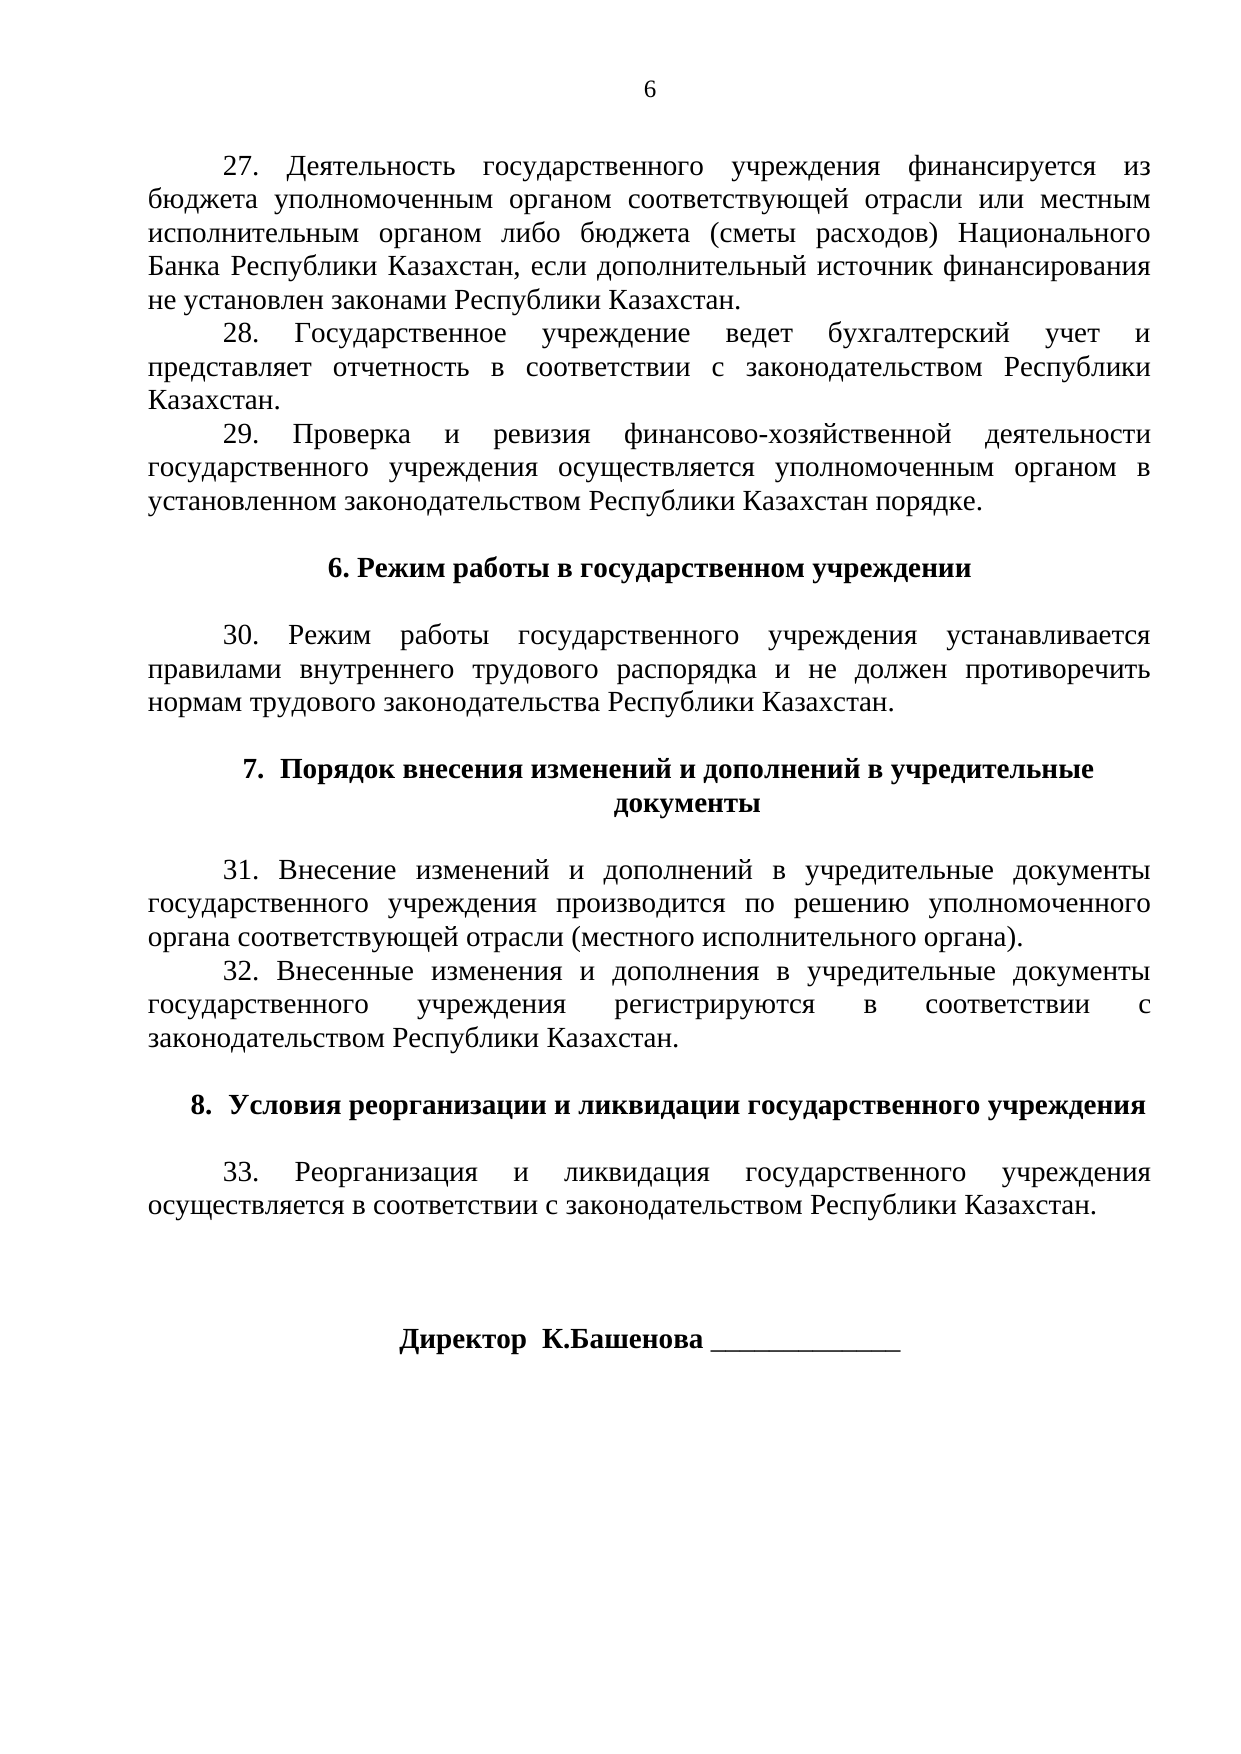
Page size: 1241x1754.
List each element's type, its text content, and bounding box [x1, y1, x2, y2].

text 29. Проверка и ревизия финансово-хозяйственной деятельности государственного учреждения осуществляется уполномоченным органом в установленном законодательством Республики Казахстан порядке. [148, 416, 1152, 517]
text Директор К.Башенова _____________ [148, 1322, 1152, 1355]
list Условия реорганизации и ликвидации государственного учреждения [185, 1087, 1152, 1120]
list Порядок внесения изменений и дополнений в учредительные документы [185, 751, 1152, 818]
text 31. Внесение изменений и дополнений в учредительные документы государственного учреждения производится по решению уполномоченного органа соответствующей отрасли (местного исполнительного органа). [148, 852, 1152, 953]
text 27. Деятельность государственного учреждения финансируется из бюджета уполномоченным органом соответствующей отрасли или местным исполнительным органом либо бюджета (сметы расходов) Национального Банка Республики Казахстан, если дополнительный источник финансирования не установлен законами Республики Казахстан. [148, 148, 1152, 315]
text 33. Реорганизация и ликвидация государственного учреждения осуществляется в соответствии с законодательством Республики Казахстан. [148, 1154, 1152, 1221]
text 28. Государственное учреждение ведет бухгалтерский учет и представляет отчетность в соответствии с законодательством Республики Казахстан. [148, 315, 1152, 416]
text 32. Внесенные изменения и дополнения в учредительные документы государственного учреждения регистрируются в соответствии с законодательством Республики Казахстан. [148, 953, 1152, 1053]
text 30. Режим работы государственного учреждения устанавливается правилами внутреннего трудового распорядка и не должен противоречить нормам трудового законодательства Республики Казахстан. [148, 617, 1152, 718]
text 6. Режим работы в государственном учреждении [148, 550, 1152, 584]
